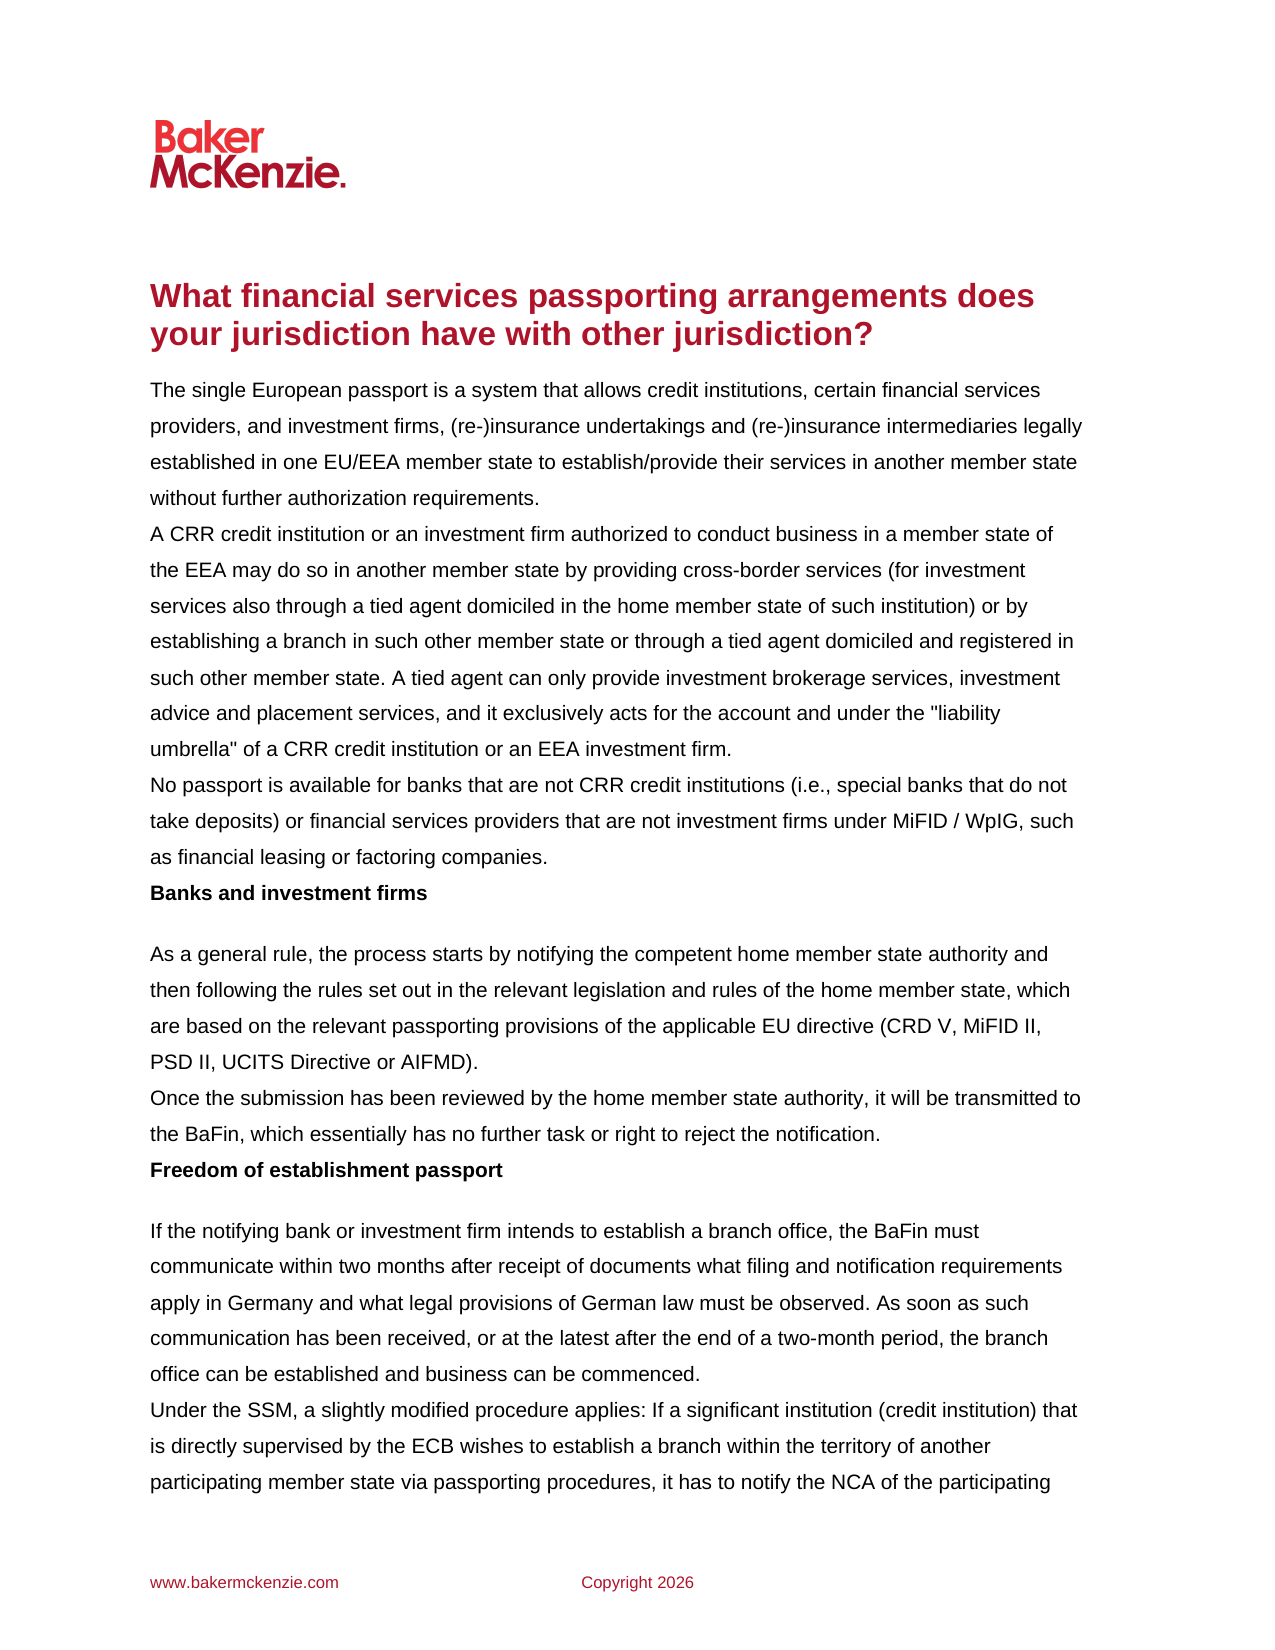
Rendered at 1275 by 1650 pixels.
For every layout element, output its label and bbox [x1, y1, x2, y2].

picture [150, 120, 346, 189]
